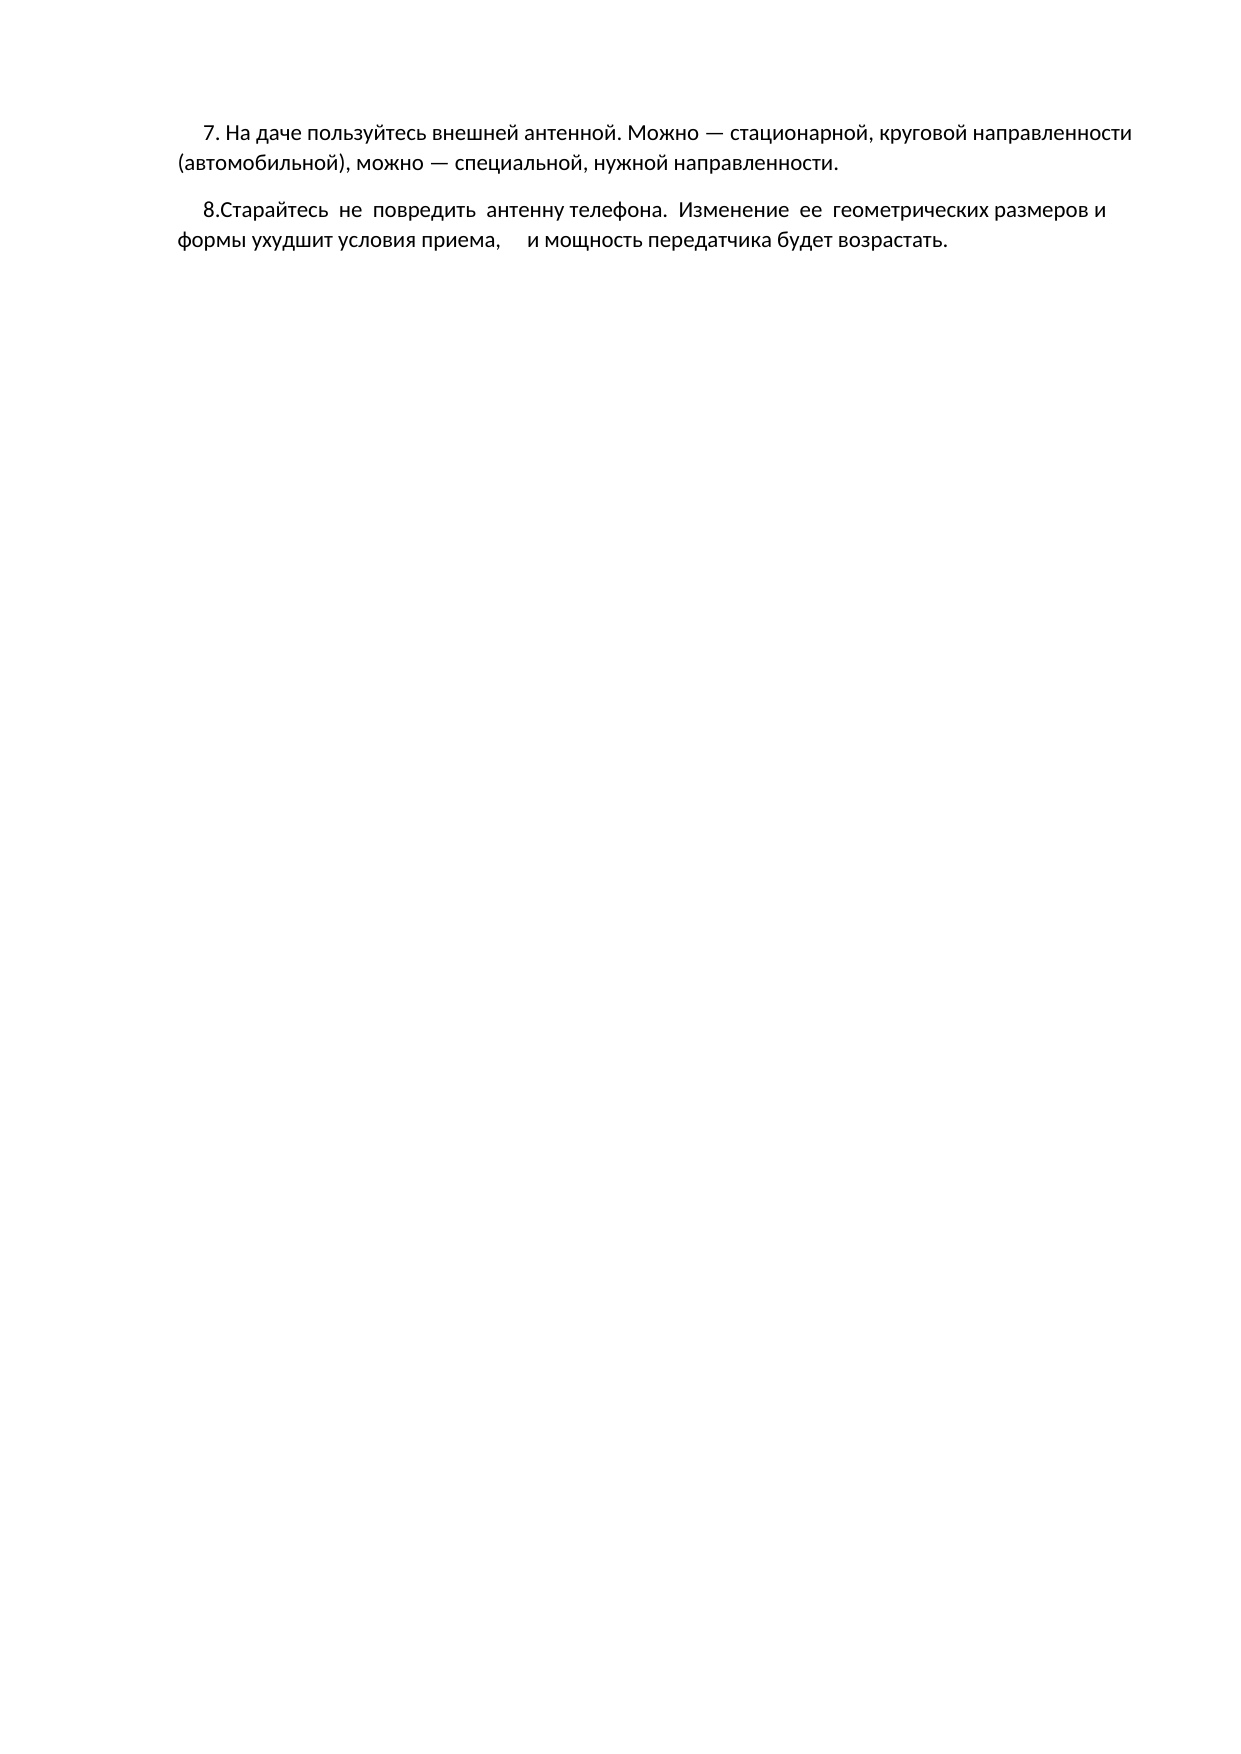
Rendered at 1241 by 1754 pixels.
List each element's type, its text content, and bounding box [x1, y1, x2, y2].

text 8.Старайтесь не повредить антенну телефона. Изменение ее геометрических размеров и формы ухудшит условия приема, и мощность передатчика будет возрастать. [177, 195, 1152, 253]
text 7. На даче пользуйтесь внешней антенной. Можно — стационарной, круговой направленности (автомобильной), можно — специальной, нужной направленности. [177, 118, 1152, 176]
